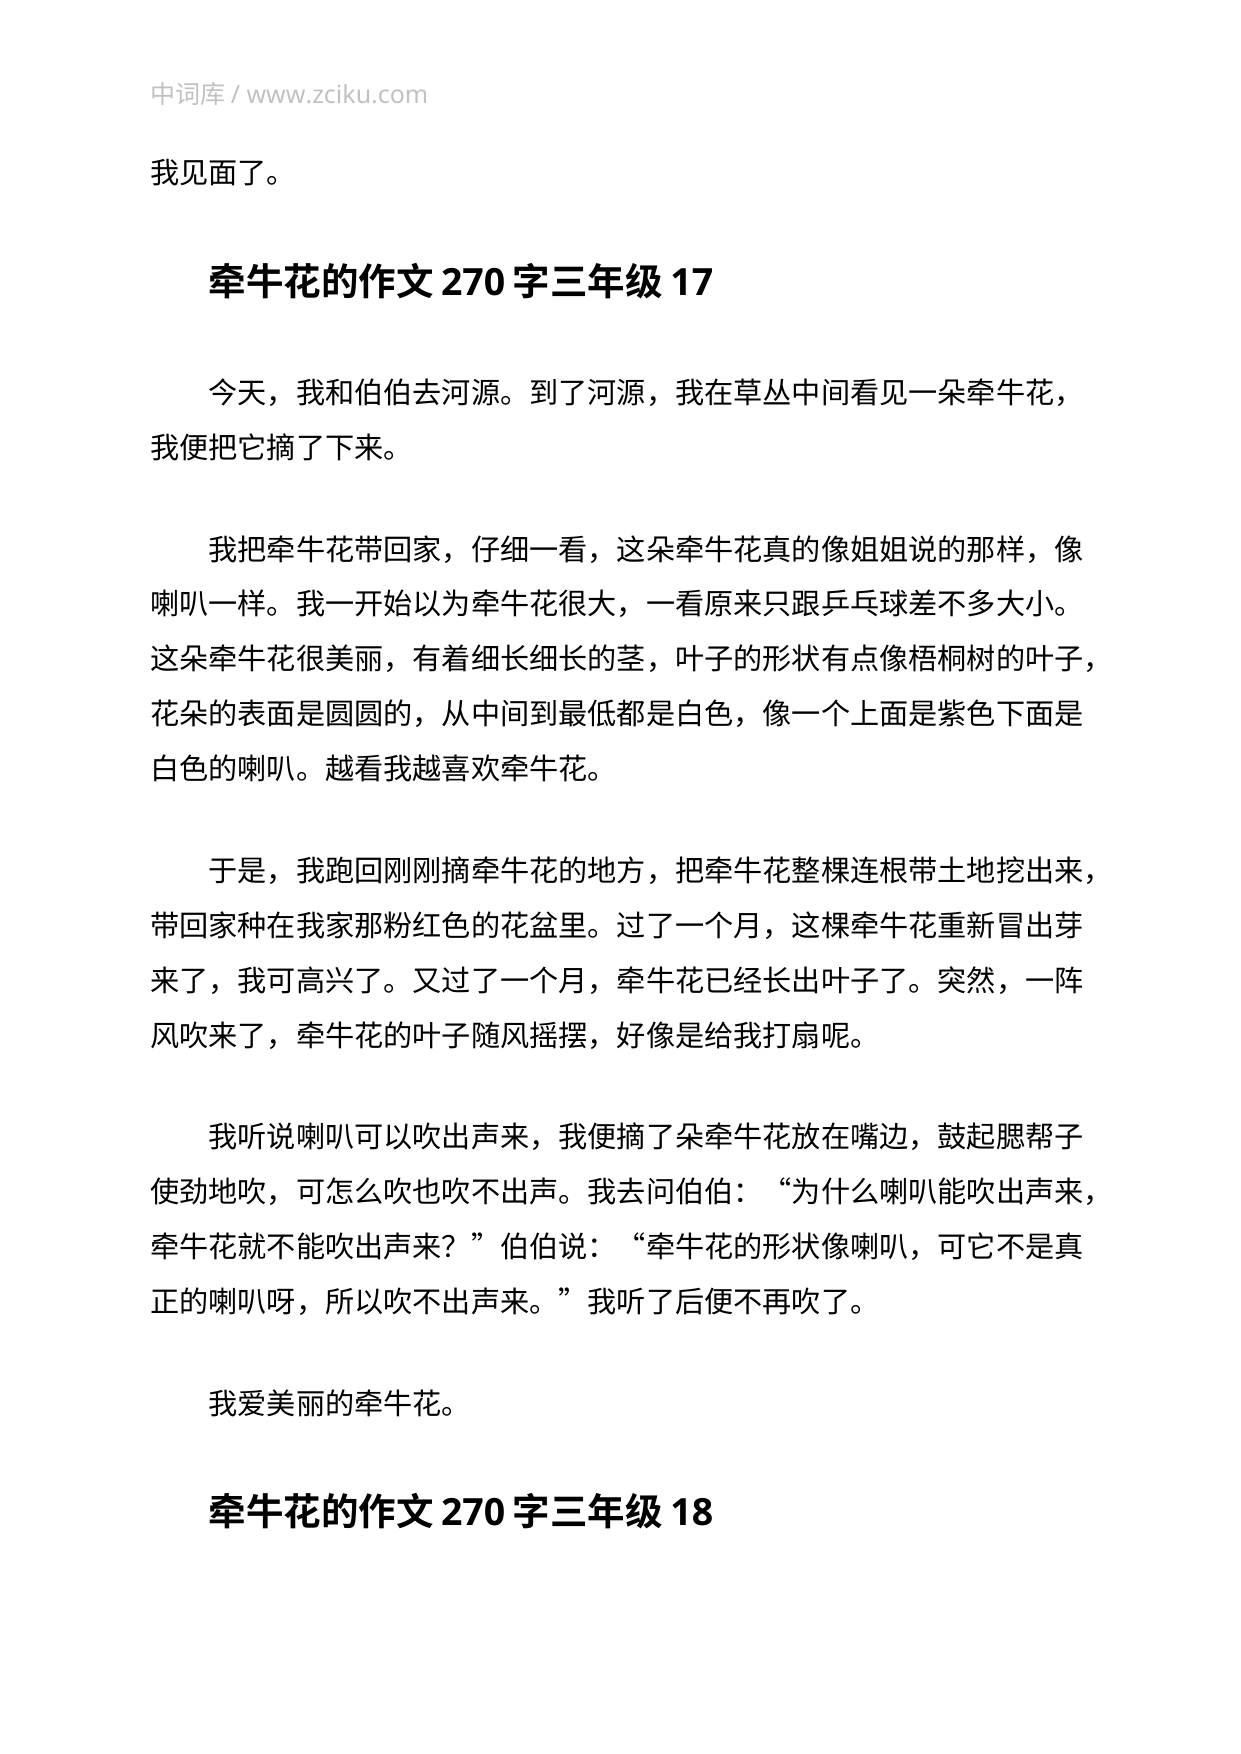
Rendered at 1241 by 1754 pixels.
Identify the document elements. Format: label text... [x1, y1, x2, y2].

text 我把牵牛花带回家，仔细一看，这朵牵牛花真的像姐姐说的那样，像喇叭一样。我一开始以为牵牛花很大，一看原来只跟乒乓球差不多大小。这朵牵牛花很美丽，有着细长细长的茎，叶子的形状有点像梧桐树的叶子，花朵的表面是圆圆的，从中间到最低都是白色，像一个上面是紫色下面是白色的喇叭。越看我越喜欢牵牛花。 [150, 526, 1090, 788]
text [150, 150, 1090, 192]
text 我爱美丽的牵牛花。 [150, 1380, 1090, 1423]
text 于是，我跑回刚刚摘牵牛花的地方，把牵牛花整棵连根带土地挖出来，带回家种在我家那粉红色的花盆里。过了一个月，这棵牵牛花重新冒出芽来了，我可高兴了。又过了一个月，牵牛花已经长出叶子了。突然，一阵风吹来了，牵牛花的叶子随风摇摆，好像是给我打扇呢。 [150, 847, 1090, 1054]
text 我听说喇叭可以吹出声来，我便摘了朵牵牛花放在嘴边，鼓起腮帮子使劲地吹，可怎么吹也吹不出声。我去问伯伯：“为什么喇叭能吹出声来，牵牛花就不能吹出声来？”伯伯说：“牵牛花的形状像喇叭，可它不是真正的喇叭呀，所以吹不出声来。”我听了后便不再吹了。 [150, 1114, 1090, 1321]
text 牵牛花的作文270字三年级17 [150, 252, 1090, 306]
text 今天，我和伯伯去河源。到了河源，我在草丛中间看见一朵牵牛花，我便把它摘了下来。 [150, 369, 1090, 467]
text 牵牛花的作文270字三年级18 [150, 1482, 1090, 1537]
